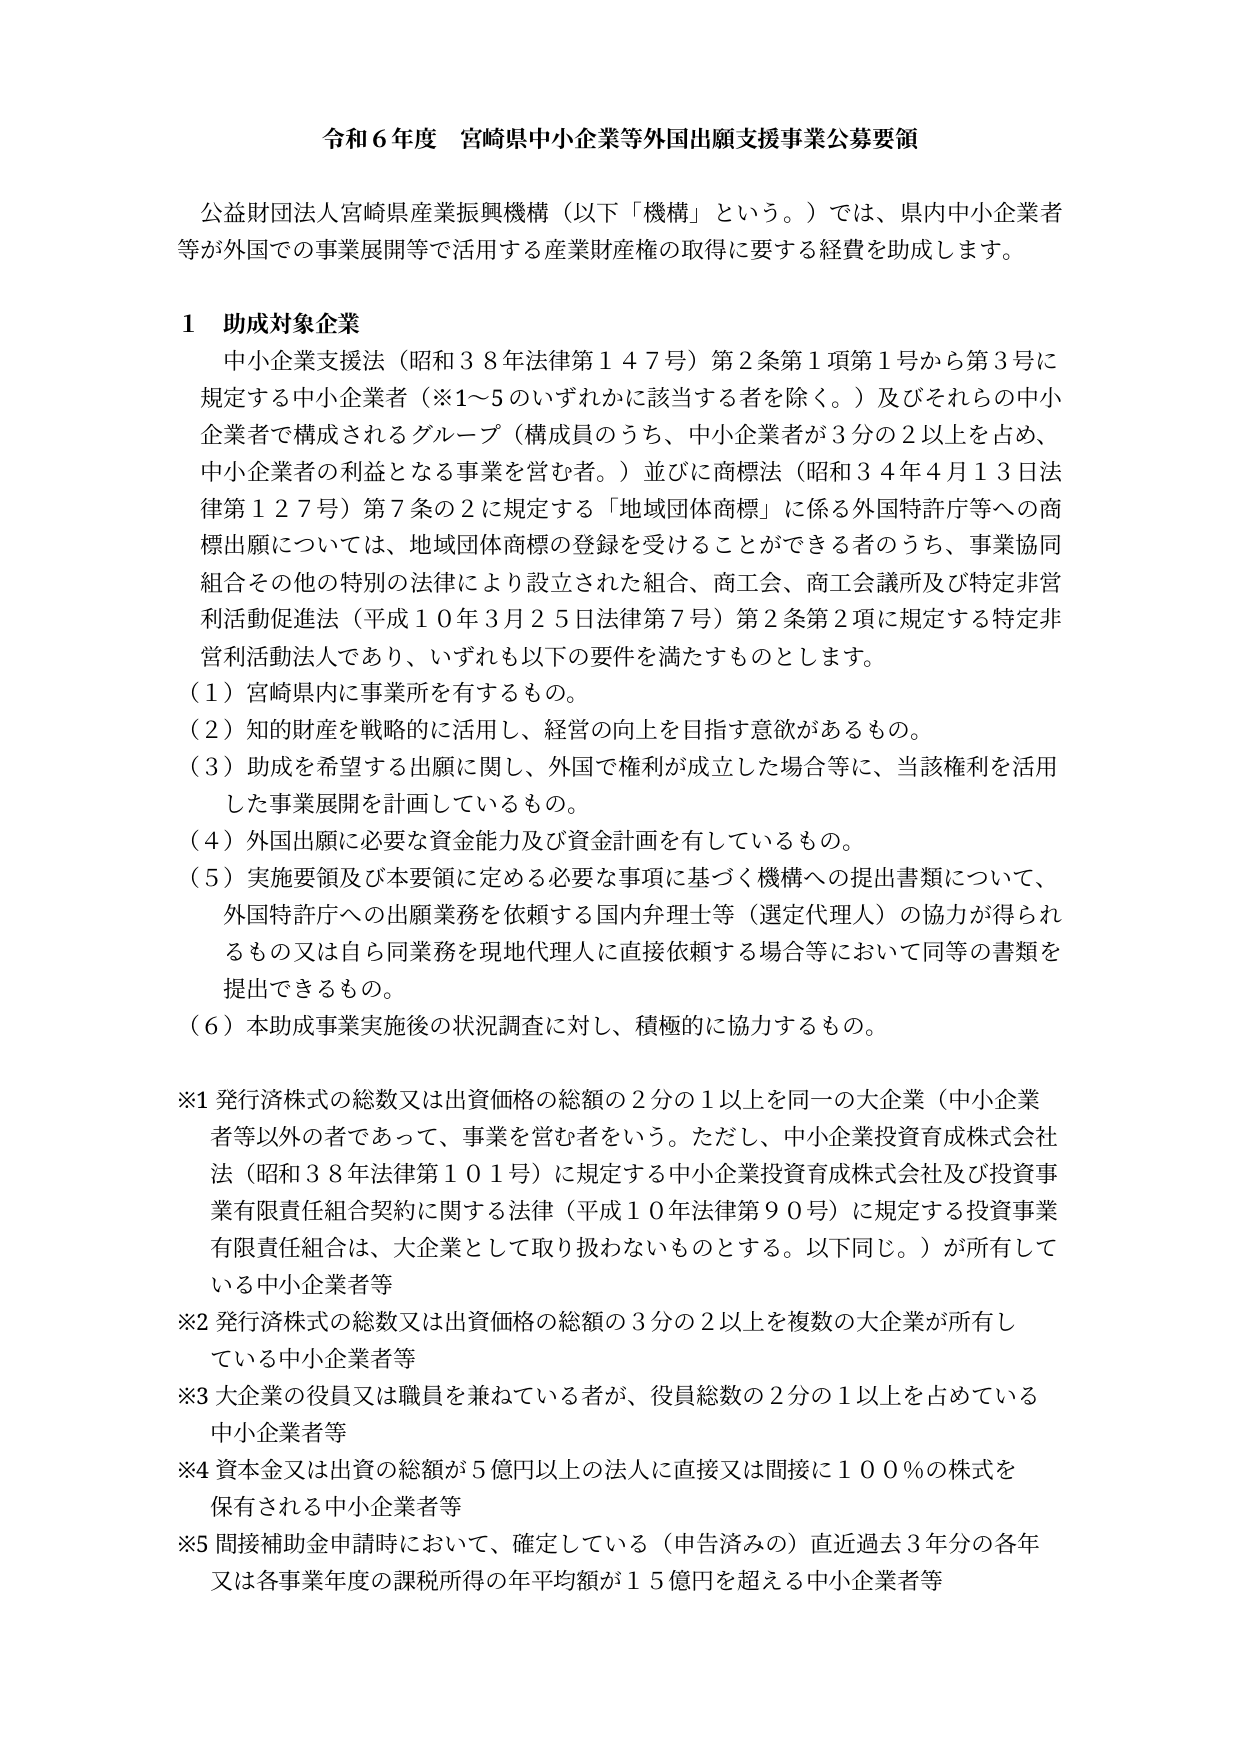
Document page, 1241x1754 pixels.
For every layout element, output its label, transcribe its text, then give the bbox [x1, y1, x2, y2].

text ※2 発行済株式の総数又は出資価格の総額の３分の２以上を複数の大企業が所有し [177, 1302, 1063, 1339]
text （３）助成を希望する出願に関し、外国で権利が成立した場合等に、当該権利を活用した事業展開を計画しているもの。 [177, 747, 1063, 821]
text （４）外国出願に必要な資金能力及び資金計画を有しているもの。 [177, 821, 1063, 858]
text （６）本助成事業実施後の状況調査に対し、積極的に協力するもの。 [177, 1006, 1063, 1043]
text ※3 大企業の役員又は職員を兼ねている者が、役員総数の２分の１以上を占めている [177, 1376, 1063, 1413]
text ※1 発行済株式の総数又は出資価格の総額の２分の１以上を同一の大企業（中小企業 [177, 1080, 1063, 1117]
text いる中小企業者等 [210, 1265, 1063, 1302]
text １ 助成対象企業 [177, 304, 1063, 341]
text 者等以外の者であって、事業を営む者をいう。ただし、中小企業投資育成株式会社 [210, 1117, 1063, 1154]
text ※5 間接補助金申請時において、確定している（申告済みの）直近過去３年分の各年 [177, 1524, 1063, 1561]
text （５）実施要領及び本要領に定める必要な事項に基づく機構への提出書類について、外国特許庁への出願業務を依頼する国内弁理士等（選定代理人）の協力が得られるもの又は自ら同業務を現地代理人に直接依頼する場合等において同等の書類を提出できるもの。 [177, 858, 1063, 1006]
text 公益財団法人宮崎県産業振興機構（以下「機構」という。）では、県内中小企業者等が外国での事業展開等で活用する産業財産権の取得に要する経費を助成します。 [177, 193, 1063, 267]
text 令和６年度 宮崎県中小企業等外国出願支援事業公募要領 [177, 119, 1063, 156]
text 中小企業支援法（昭和３８年法律第１４７号）第２条第１項第１号から第３号に規定する中小企業者（※1～5のいずれかに該当する者を除く。）及びそれらの中小企業者で構成されるグループ（構成員のうち、中小企業者が３分の２以上を占め、中小企業者の利益となる事業を営む者。）並びに商標法（昭和３４年４月１３日法律第１２７号）第７条の２に規定する「地域団体商標」に係る外国特許庁等への商標出願については、地域団体商標の登録を受けることができる者のうち、事業協同組合その他の特別の法律により設立された組合、商工会、商工会議所及び特定非営利活動促進法（平成１０年３月２５日法律第７号）第２条第２項に規定する特定非営利活動法人であり、いずれも以下の要件を満たすものとします。 [177, 341, 1063, 673]
text 法（昭和３８年法律第１０１号）に規定する中小企業投資育成株式会社及び投資事 [210, 1154, 1063, 1191]
text 又は各事業年度の課税所得の年平均額が１５億円を超える中小企業者等 [210, 1561, 1063, 1598]
text 中小企業者等 [210, 1413, 1063, 1450]
text 有限責任組合は、大企業として取り扱わないものとする。以下同じ。）が所有して [210, 1228, 1063, 1265]
text ※4 資本金又は出資の総額が５億円以上の法人に直接又は間接に１００％の株式を [177, 1450, 1063, 1487]
text （２）知的財産を戦略的に活用し、経営の向上を目指す意欲があるもの。 [177, 711, 1063, 747]
text 業有限責任組合契約に関する法律（平成１０年法律第９０号）に規定する投資事業 [210, 1191, 1063, 1228]
text （１）宮崎県内に事業所を有するもの。 [177, 673, 1063, 711]
text 保有される中小企業者等 [210, 1487, 1063, 1524]
text ている中小企業者等 [210, 1339, 1063, 1376]
